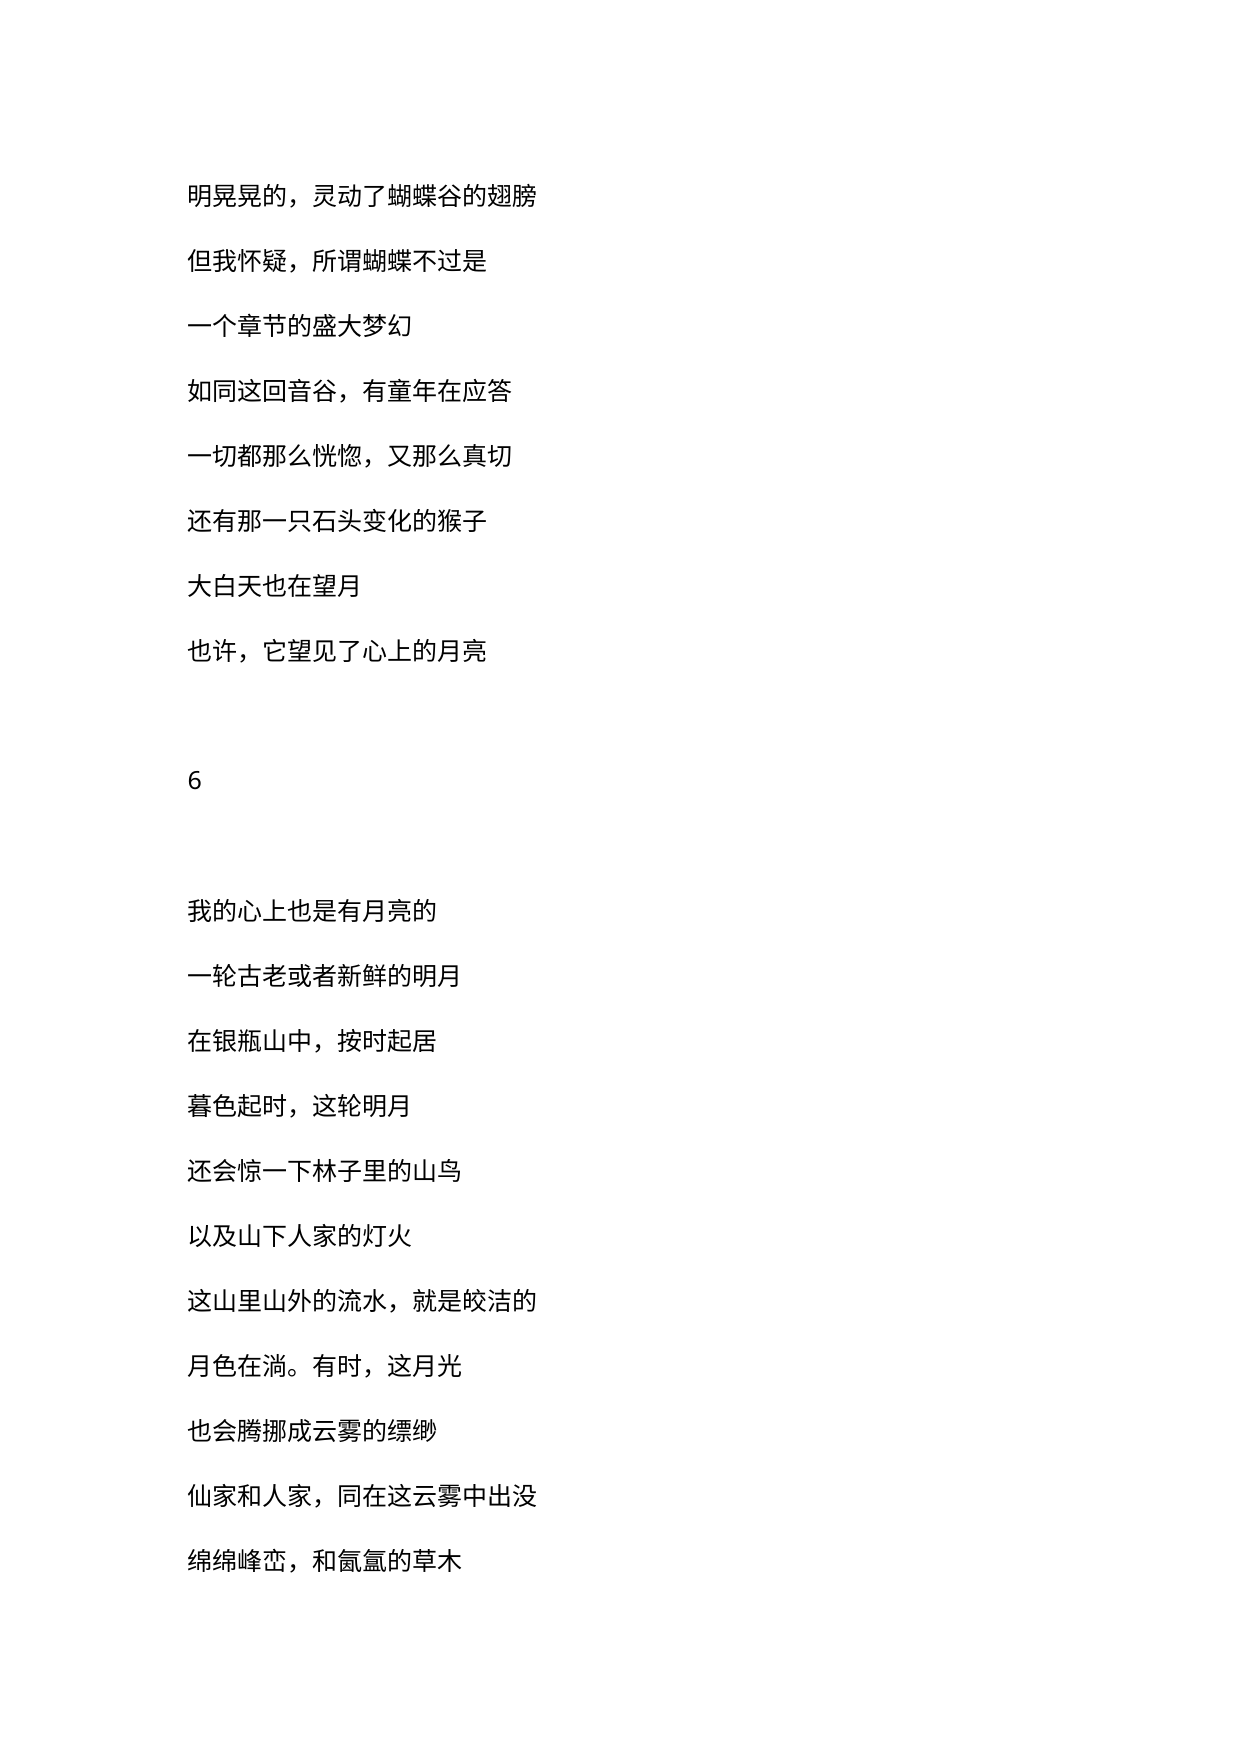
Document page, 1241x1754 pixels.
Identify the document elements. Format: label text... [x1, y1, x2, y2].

text 大白天也在望月 [187, 552, 1053, 617]
text 月色在淌。有时，这月光 [187, 1332, 1053, 1397]
text 明晃晃的，灵动了蝴蝶谷的翅膀 [187, 162, 1053, 227]
text 我的心上也是有月亮的 [187, 877, 1053, 942]
text 绵绵峰峦，和氤氲的草木 [187, 1527, 1053, 1592]
text 还会惊一下林子里的山鸟 [187, 1137, 1053, 1202]
text 暮色起时，这轮明月 [187, 1072, 1053, 1137]
text 也许，它望见了心上的月亮 [187, 617, 1053, 682]
text 但我怀疑，所谓蝴蝶不过是 [187, 227, 1053, 292]
text 也会腾挪成云雾的缥缈 [187, 1397, 1053, 1462]
text 在银瓶山中，按时起居 [187, 1007, 1053, 1072]
text 以及山下人家的灯火 [187, 1202, 1053, 1267]
text 如同这回音谷，有童年在应答 [187, 357, 1053, 422]
text 这山里山外的流水，就是皎洁的 [187, 1267, 1053, 1332]
text 仙家和人家，同在这云雾中出没 [187, 1462, 1053, 1527]
text 6 [187, 747, 1053, 812]
text 还有那一只石头变化的猴子 [187, 487, 1053, 552]
text 一切都那么恍惚，又那么真切 [187, 422, 1053, 487]
text 一轮古老或者新鲜的明月 [187, 942, 1053, 1007]
text 一个章节的盛大梦幻 [187, 292, 1053, 357]
